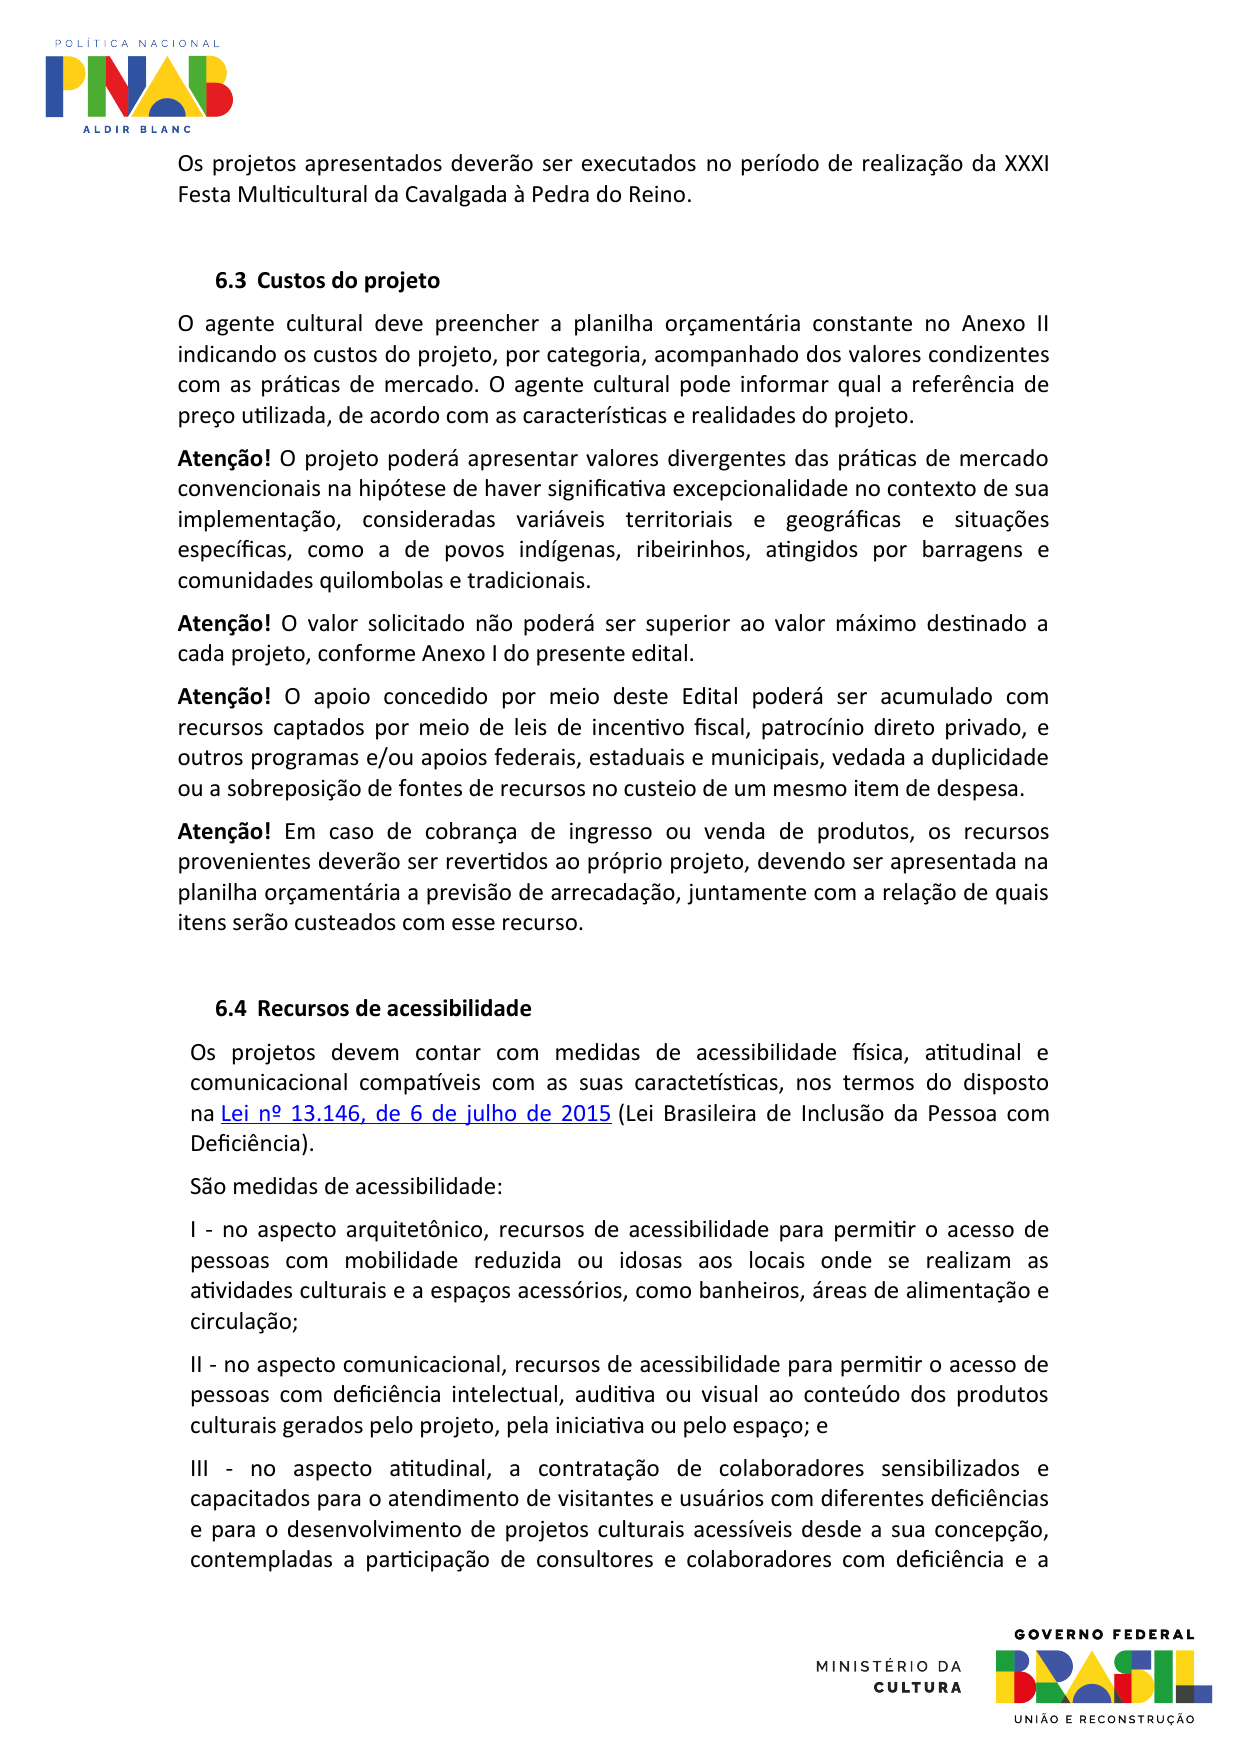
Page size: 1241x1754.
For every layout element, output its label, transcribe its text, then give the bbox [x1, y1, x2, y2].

text Atenção! O apoio concedido por meio deste Edital poderá ser acumulado com recursos captados por meio de leis de incentivo fiscal, patrocínio direto privado, e outros programas e/ou apoios federais, estaduais e municipais, vedada a duplicidade ou a sobreposição de fontes de recursos no custeio de um mesmo item de despesa. [177, 680, 1051, 802]
picture [1, 2, 1241, 1754]
text Os projetos devem contar com medidas de acessibilidade física, atitudinal e comunicacional compatíveis com as suas caractetísticas, nos termos do disposto na Lei nº 13.146, de 6 de julho de 2015 (Lei Brasileira de Inclusão da Pessoa com Deficiência). [190, 1036, 1051, 1158]
text II - no aspecto comunicacional, recursos de acessibilidade para permitir o acesso de pessoas com deficiência intelectual, auditiva ou visual ao conteúdo dos produtos culturais gerados pelo projeto, pela iniciativa ou pelo espaço; e [190, 1348, 1051, 1439]
text Atenção! Em caso de cobrança de ingresso ou venda de produtos, os recursos provenientes deverão ser revertidos ao próprio projeto, devendo ser apresentada na planilha orçamentária a previsão de arrecadação, juntamente com a relação de quais itens serão custeados com esse recurso. [177, 815, 1051, 937]
text O agente cultural deve preencher a planilha orçamentária constante no Anexo II indicando os custos do projeto, por categoria, acompanhado dos valores condizentes com as práticas de mercado. O agente cultural pode informar qual a referência de preço utilizada, de acordo com as características e realidades do projeto. [177, 307, 1051, 429]
text I - no aspecto arquitetônico, recursos de acessibilidade para permitir o acesso de pessoas com mobilidade reduzida ou idosas aos locais onde se realizam as atividades culturais e a espaços acessórios, como banheiros, áreas de alimentação e circulação; [190, 1213, 1051, 1335]
text Atenção! O valor solicitado não poderá ser superior ao valor máximo destinado a cada projeto, conforme Anexo I do presente edital. [177, 607, 1051, 668]
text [190, 1452, 1051, 1574]
text Os projetos apresentados deverão ser executados no período de realização da XXXI Festa Multicultural da Cavalgada à Pedra do Reino. [177, 148, 1051, 209]
list Custos do projeto [215, 264, 1051, 295]
text São medidas de acessibilidade: [190, 1170, 1051, 1201]
text Atenção! O projeto poderá apresentar valores divergentes das práticas de mercado convencionais na hipótese de haver significativa excepcionalidade no contexto de sua implementação, consideradas variáveis territoriais e geográficas e situações específicas, como a de povos indígenas, ribeirinhos, atingidos por barragens e comunidades quilombolas e tradicionais. [177, 442, 1051, 594]
list Recursos de acessibilidade [215, 993, 1051, 1023]
